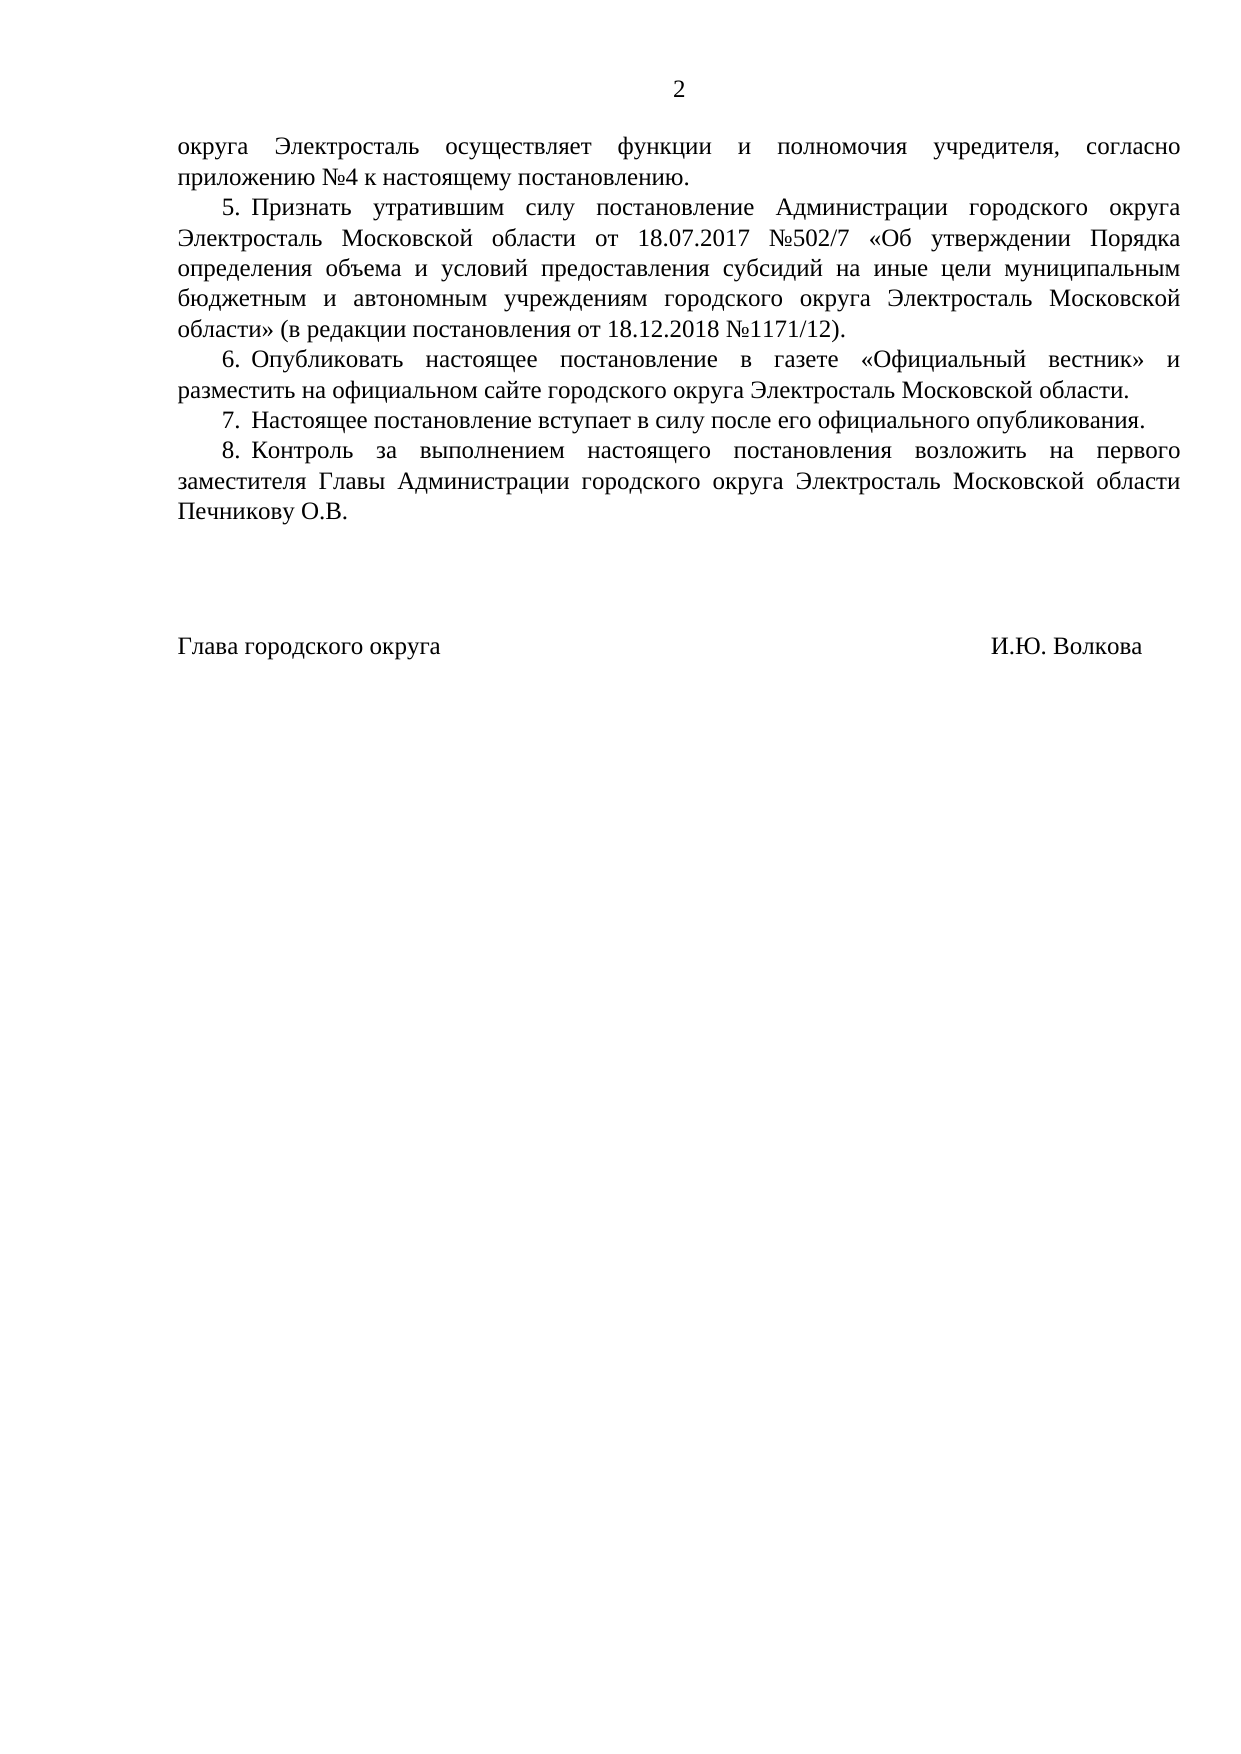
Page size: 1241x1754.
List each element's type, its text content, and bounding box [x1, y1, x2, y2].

list Настоящее постановление вступает в силу после его официального опубликования. [177, 405, 1181, 434]
list Опубликовать настоящее постановление в газете «Официальный вестник» и разместить на официальном сайте городского округа Электросталь Московской области. [177, 344, 1181, 403]
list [177, 131, 1181, 191]
list Признать утратившим силу постановление Администрации городского округа Электросталь Московской области от 18.07.2017 №502/7 «Об утверждении Порядка определения объема и условий предоставления субсидий на иные цели муниципальным бюджетным и автономным учреждениям городского округа Электросталь Московской области» (в редакции постановления от 18.12.2018 №1171/12). [177, 192, 1181, 343]
list Контроль за выполнением настоящего постановления возложить на первого заместителя Главы Администрации городского округа Электросталь Московской области Печникову О.В. [177, 436, 1181, 525]
text Глава городского округа И.Ю. Волкова [177, 634, 1181, 659]
